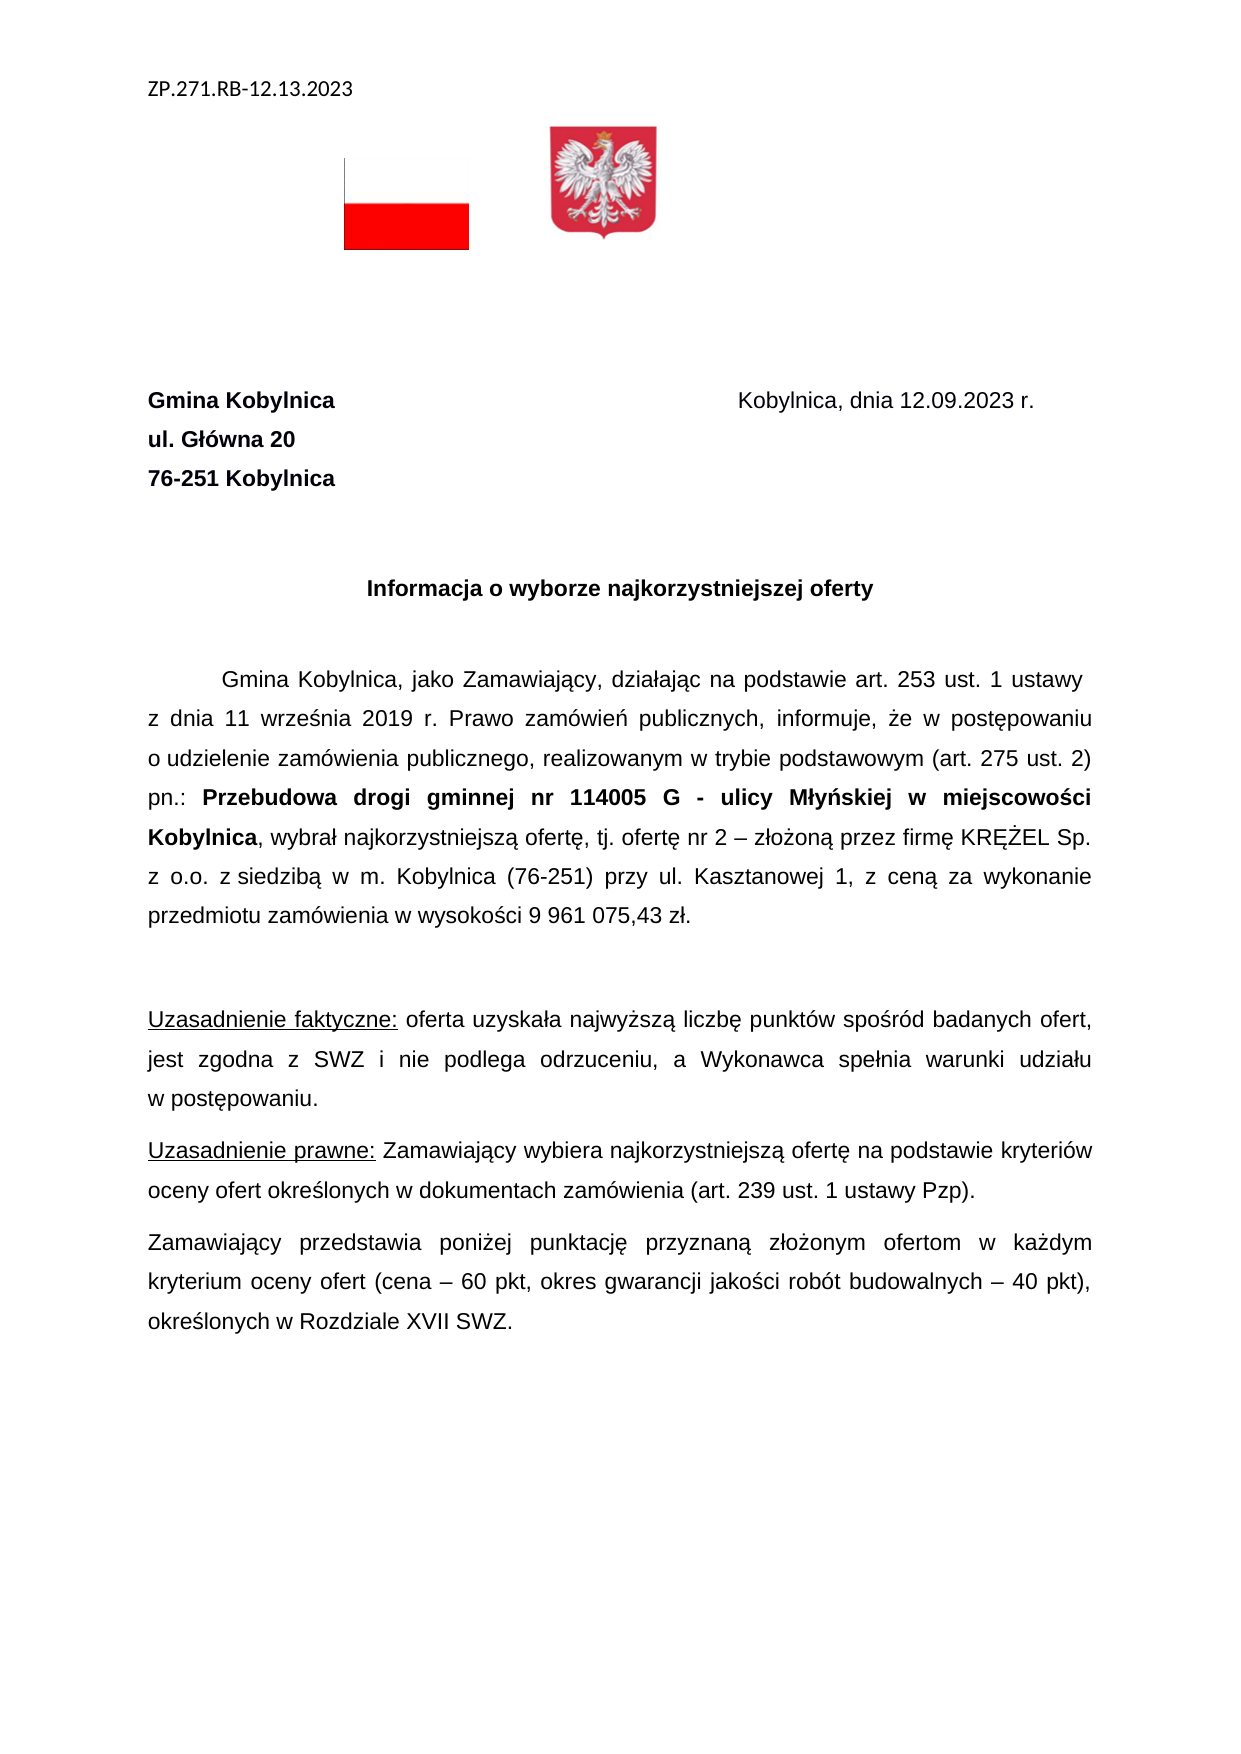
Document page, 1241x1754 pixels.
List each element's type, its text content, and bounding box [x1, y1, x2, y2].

text Zamawiający przedstawia poniżej punktację przyznaną złożonym ofertom w każdym kryterium oceny ofert (cena – 60 pkt, okres gwarancji jakości robót budowalnych – 40 pkt), określonych w Rozdziale XVII SWZ. [148, 1229, 1093, 1334]
text Informacja o wyborze najkorzystniejszej oferty [148, 575, 1093, 601]
text Gmina Kobylnica, jako Zamawiający, działając na podstawie art. 253 ust. 1 ustawy z dnia 11 września 2019 r. Prawo zamówień publicznych, informuje, że w postępowaniu o udzielenie zamówienia publicznego, realizowanym w trybie podstawowym (art. 275 ust. 2) pn.: Przebudowa drogi gminnej nr 114005 G - ulicy Młyńskiej w miejscowości Kobylnica, wybrał najkorzystniejszą ofertę, tj. ofertę nr 2 – złożoną przez firmę KRĘŻEL Sp. z o.o. z siedzibą w m. Kobylnica (76-251) przy ul. Kasztanowej 1, z ceną za wykonanie przedmiotu zamówienia w wysokości 9 961 075,43 zł. [148, 666, 1093, 929]
text 76-251 Kobylnica [148, 465, 1093, 491]
text Gmina Kobylnica Kobylnica, dnia 12.09.2023 r. [148, 387, 1093, 413]
text Uzasadnienie prawne: Zamawiający wybiera najkorzystniejszą ofertę na podstawie kryteriów oceny ofert określonych w dokumentach zamówienia (art. 239 ust. 1 ustawy Pzp). [148, 1137, 1093, 1203]
text ul. Główna 20 [148, 426, 1093, 452]
picture [344, 116, 737, 250]
text Uzasadnienie faktyczne: oferta uzyskała najwyższą liczbę punktów spośród badanych ofert, jest zgodna z SWZ i nie podlega odrzuceniu, a Wykonawca spełnia warunki udziału w postępowaniu. [148, 1006, 1093, 1112]
